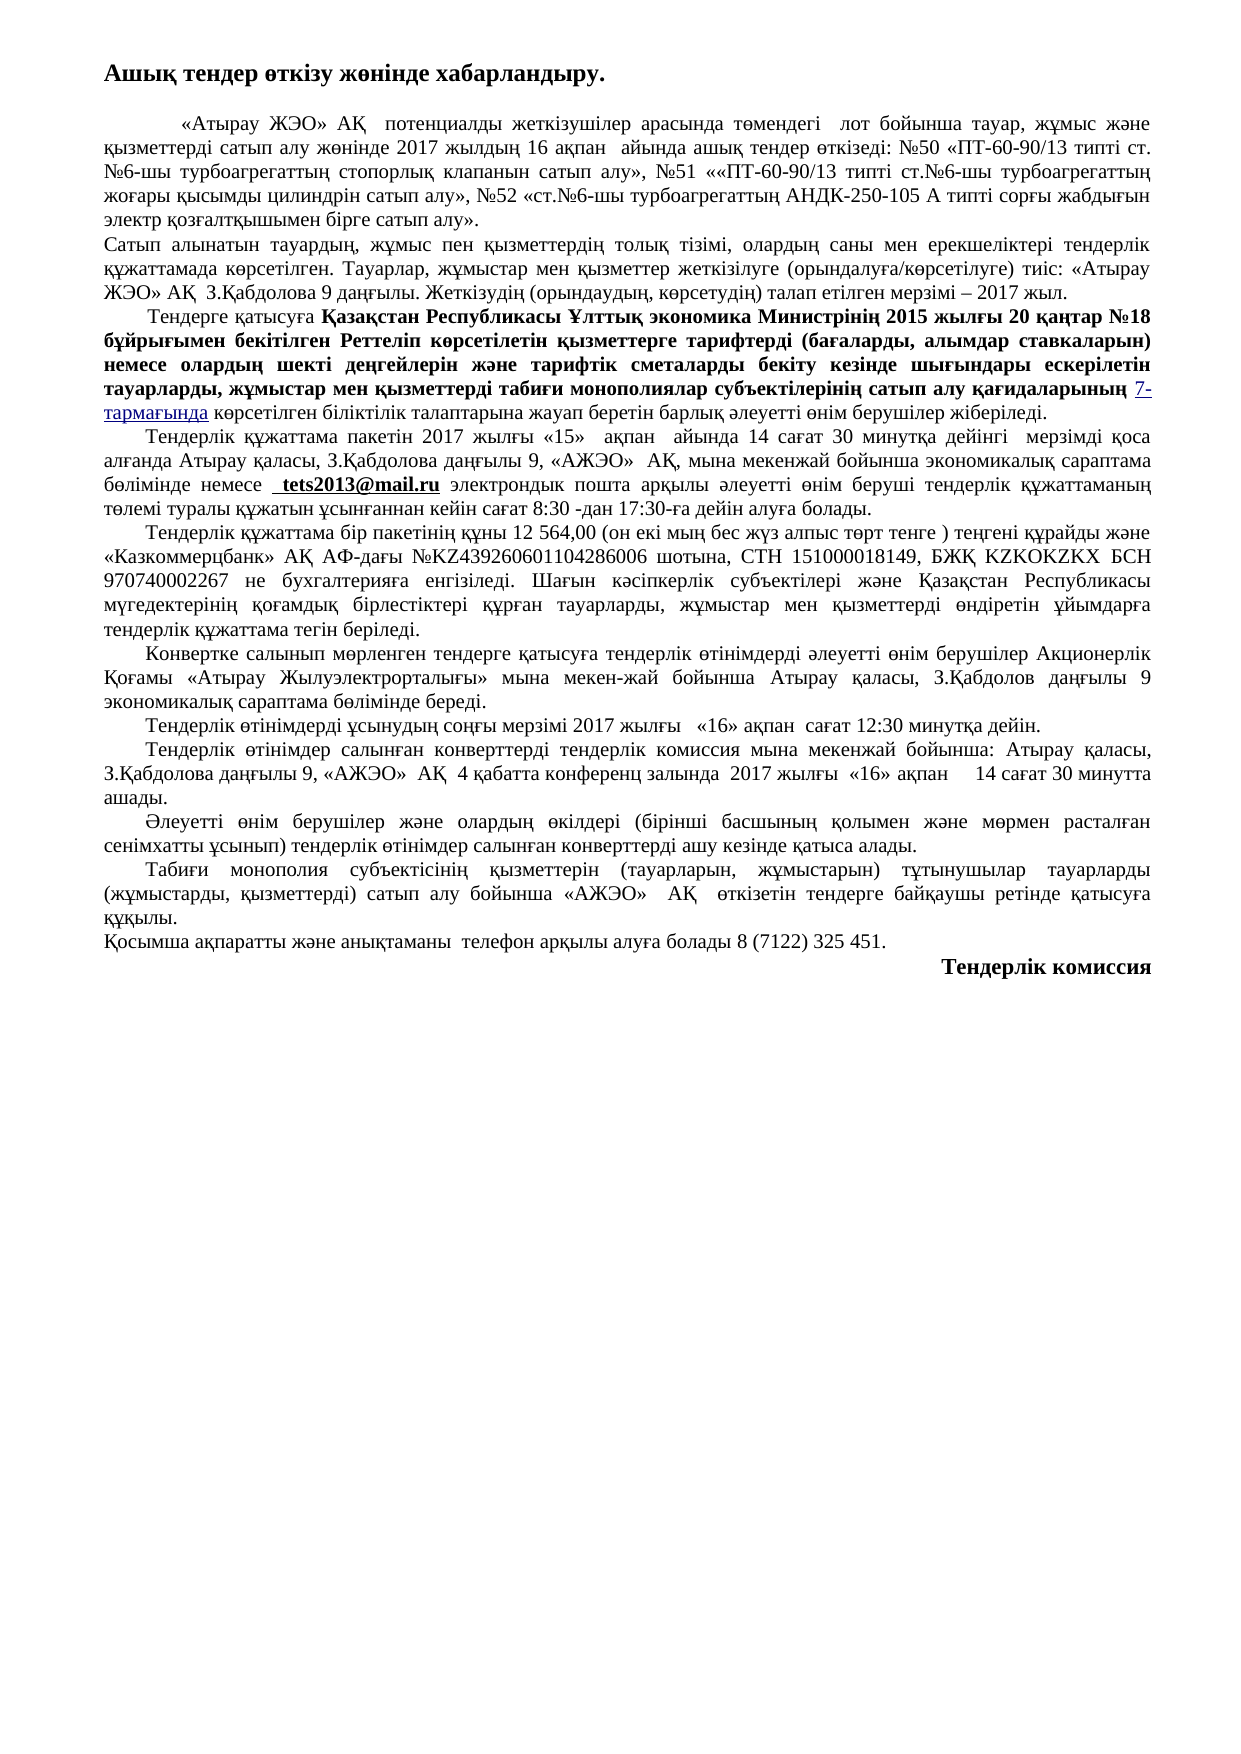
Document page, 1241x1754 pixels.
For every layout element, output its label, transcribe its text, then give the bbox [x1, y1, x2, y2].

text Қосымша ақпаратты және анықтаманы телефон арқылы алуға болады 8 (7122) 325 451. [103, 929, 1152, 953]
text Сатып алынатын тауардың, жұмыс пен қызметтердің толық тізімі, олардың саны мен ерекшеліктері тендерлік құжаттамада көрсетілген. Тауарлар, жұмыстар мен қызметтер жеткізілуге (орындалуға/көрсетілуге) тиіс: «Атырау ЖЭО» АҚ З.Қабдолова 9 даңғылы. Жеткізудің (орындаудың, көрсетудің) талап етілген мерзімi – 2017 жыл. [103, 231, 1152, 304]
text Тендерлік өтінімдерді ұсынудың соңғы мерзімі 2017 жылғы «16» ақпан сағат 12:30 минутқа дейін. [103, 713, 1152, 737]
text Әлеуетті өнім берушілер және олардың өкілдері (бірінші басшының қолымен және мөрмен расталған сенімхатты ұсынып) тендерлік өтінімдер салынған конверттерді ашу кезінде қатыса алады. [103, 809, 1152, 857]
text Тендерге қатысуға Қазақстан Республикасы Ұлттық экономика Министрінің 2015 жылғы 20 қаңтар №18 бұйрығымен бекітілген Реттеліп көрсетілетін қызметтерге тарифтерді (бағаларды, алымдар ставкаларын) немесе олардың шекті деңгейлерін және тарифтік сметаларды бекіту кезінде шығындары ескерілетін тауарларды, жұмыстар мен қызметтерді табиғи монополиялар субъектілерінің сатып алу қағидаларының 7-тармағында көрсетілген біліктілік талаптарына жауап беретін барлық әлеуетті өнім берушілер жіберіледі. [103, 304, 1152, 424]
text Тендерлік құжаттама бір пакетінің құны 12 564,00 (он екі мың бес жүз алпыс төрт тенге ) теңгені құрайды және «Казкоммерцбанк» АҚ АФ-дағы №KZ439260601104286006 шотына, СТН 151000018149, БЖҚ KZKOKZKX БСН 970740002267 не бухгалтерияға енгізіледі. Шағын кәсіпкерлік субъектілері және Қазақстан Республикасы мүгедектерінің қоғамдық бірлестіктері құрған тауарларды, жұмыстар мен қызметтерді өндіретін ұйымдарға тендерлік құжаттама тегін беріледі. [103, 520, 1152, 641]
text Тендерлік өтінімдер салынған конверттерді тендерлік комиссия мына мекенжай бойынша: Атырау қаласы, З.Қабдолова даңғылы 9, «АЖЭО» АҚ 4 қабатта конференц залында 2017 жылғы «16» ақпан 14 сағат 30 минутта ашады. [103, 737, 1152, 809]
text Конвертке салынып мөрленген тендерге қатысуға тендерлік өтінімдерді әлеуетті өнім берушілер Акционерлік Қоғамы «Атырау Жылуэлектрорталығы» мына мекен-жай бойынша Атырау қаласы, З.Қабдолов даңғылы 9 экономикалық сараптама бөлімінде береді. [103, 641, 1152, 713]
text «Атырау ЖЭО» АҚ потенциалды жеткізушілер арасында төмендегі лот бойынша тауар, жұмыс және қызметтерді сатып алу жөнінде 2017 жылдың 16 ақпан айында ашық тендер өткізеді: №50 «ПТ-60-90/13 типті ст.№6-шы турбоагрегаттың стопорлық клапанын сатып алу», №51 ««ПТ-60-90/13 типті ст.№6-шы турбоагрегаттың жоғары қысымды цилиндрін сатып алу», №52 «ст.№6-шы турбоагрегаттың АНДК-250-105 А типті сорғы жабдығын электр қозғалтқышымен бірге сатып алу». [103, 111, 1152, 231]
text Ашық тендер өткізу жөнінде хабарландыру. [103, 58, 1152, 87]
text Табиғи монополия субъектісінің қызметтерін (тауарларын, жұмыстарын) тұтынушылар тауарларды (жұмыстарды, қызметтерді) сатып алу бойынша «АЖЭО» АҚ өткізетін тендерге байқаушы ретінде қатысуға құқылы. [103, 857, 1152, 929]
text Тендерлік комиссия [133, 953, 1152, 980]
text Тендерлік құжаттама пакетін 2017 жылғы «15» ақпан айында 14 сағат 30 минутқа дейінгі мерзімді қоса алғанда Атырау қаласы, З.Қабдолова даңғылы 9, «АЖЭО» АҚ, мына мекенжай бойынша экономикалық сараптама бөлімінде немесе tets2013@mail.ru электрондык пошта арқылы әлеуетті өнім беруші тендерлік құжаттаманың төлемі туралы құжатын ұсынғаннан кейін сағат 8:30 -дан 17:30-ға дейін алуға болады. [103, 424, 1152, 520]
